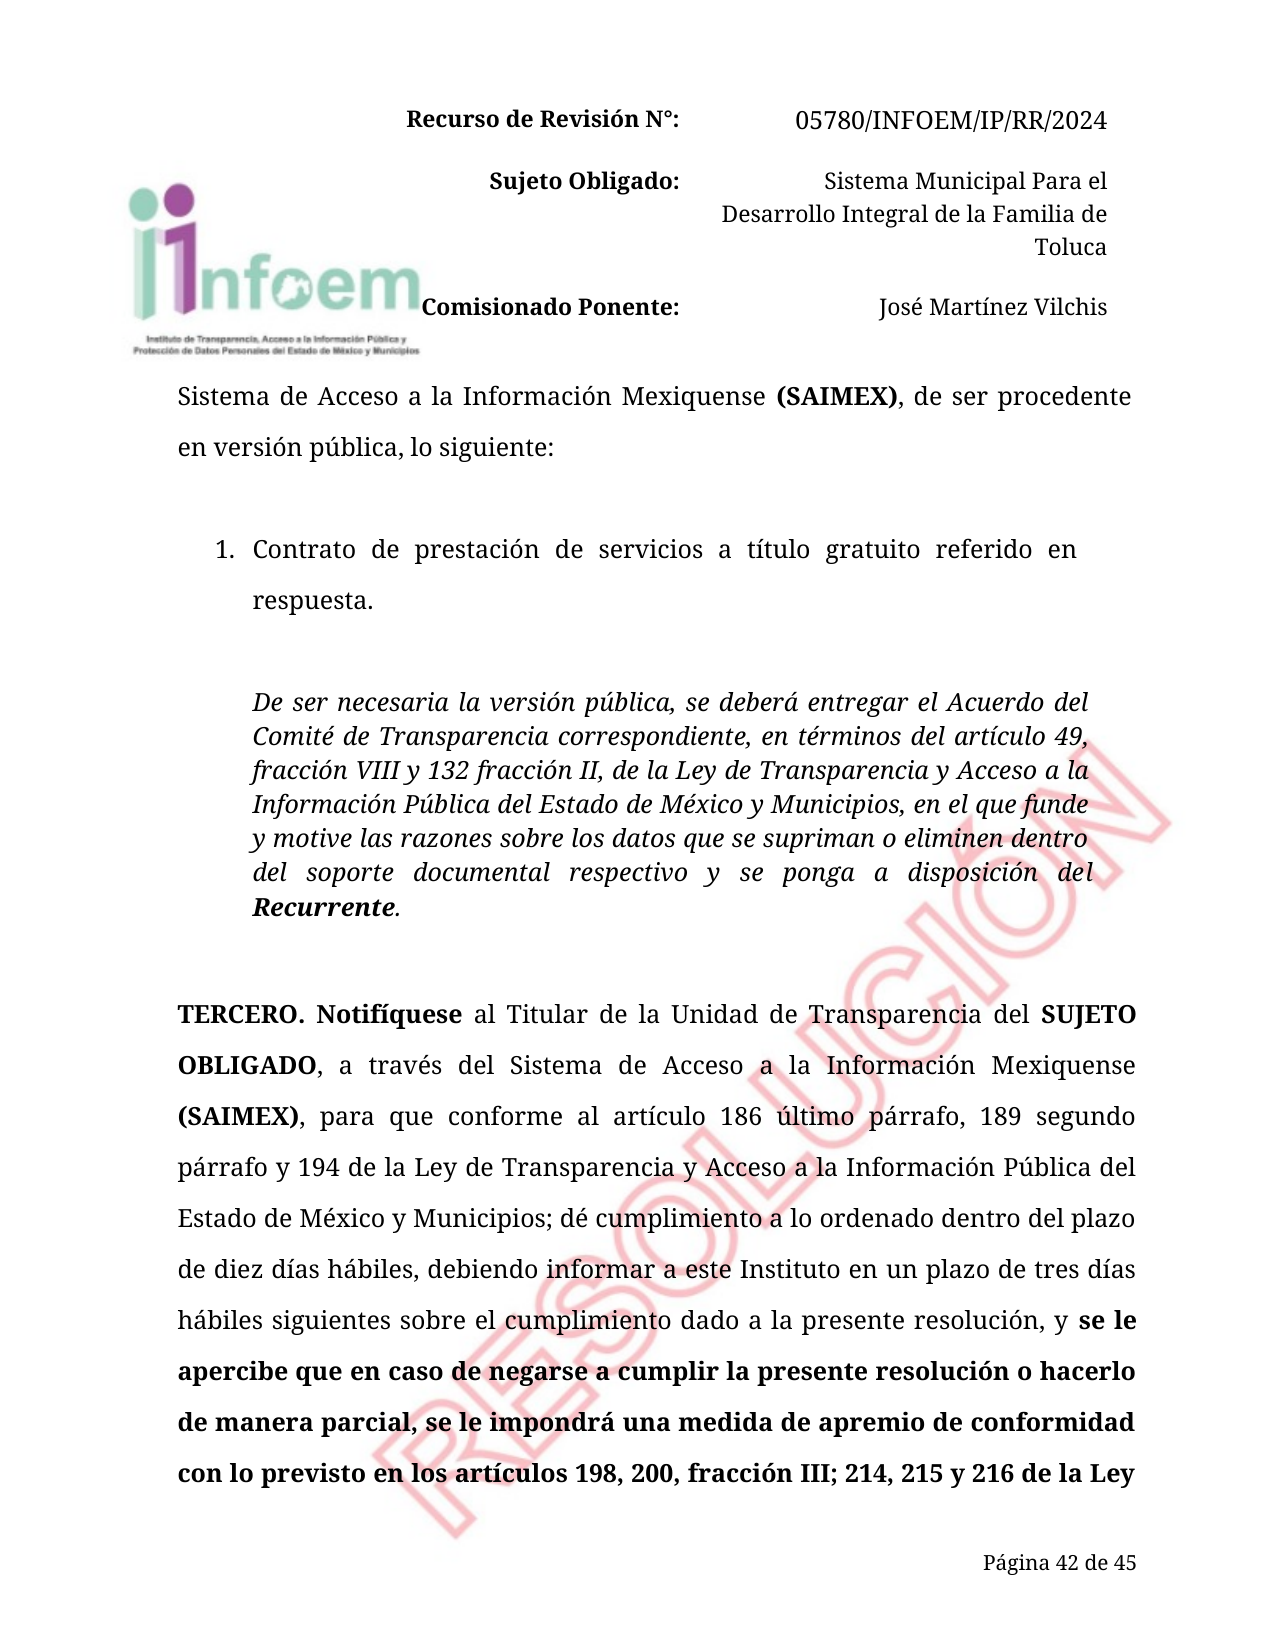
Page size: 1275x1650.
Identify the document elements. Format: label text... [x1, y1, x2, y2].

picture [1069, 112, 1075, 128]
list Contrato de prestación de servicios a título gratuito referido en respuesta. [215, 532, 1078, 617]
picture [841, 121, 848, 128]
picture [799, 112, 805, 128]
picture [1017, 112, 1022, 120]
picture [887, 111, 895, 123]
picture [651, 111, 659, 122]
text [177, 997, 1137, 1490]
picture [0, 111, 1275, 1650]
picture [995, 112, 1000, 121]
picture [1022, 111, 1030, 128]
picture [1033, 112, 1038, 120]
list De ser necesaria la versión pública, se deberá entregar el Acuerdo del Comité de Transparencia correspondiente, en términos del artículo 49, fracción VIII y 132 fracción II, de la Ley de Transparencia y Acceso a la Información Pública del Estado de México y Municipios, en el que funde y motive las razones sobre los datos que se supriman o eliminen dentro del soporte documental respectivo y se ponga a disposición del Recurrente. [252, 685, 1093, 923]
picture [855, 112, 861, 128]
picture [919, 112, 929, 128]
picture [956, 111, 966, 125]
picture [841, 112, 847, 119]
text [177, 378, 1132, 464]
